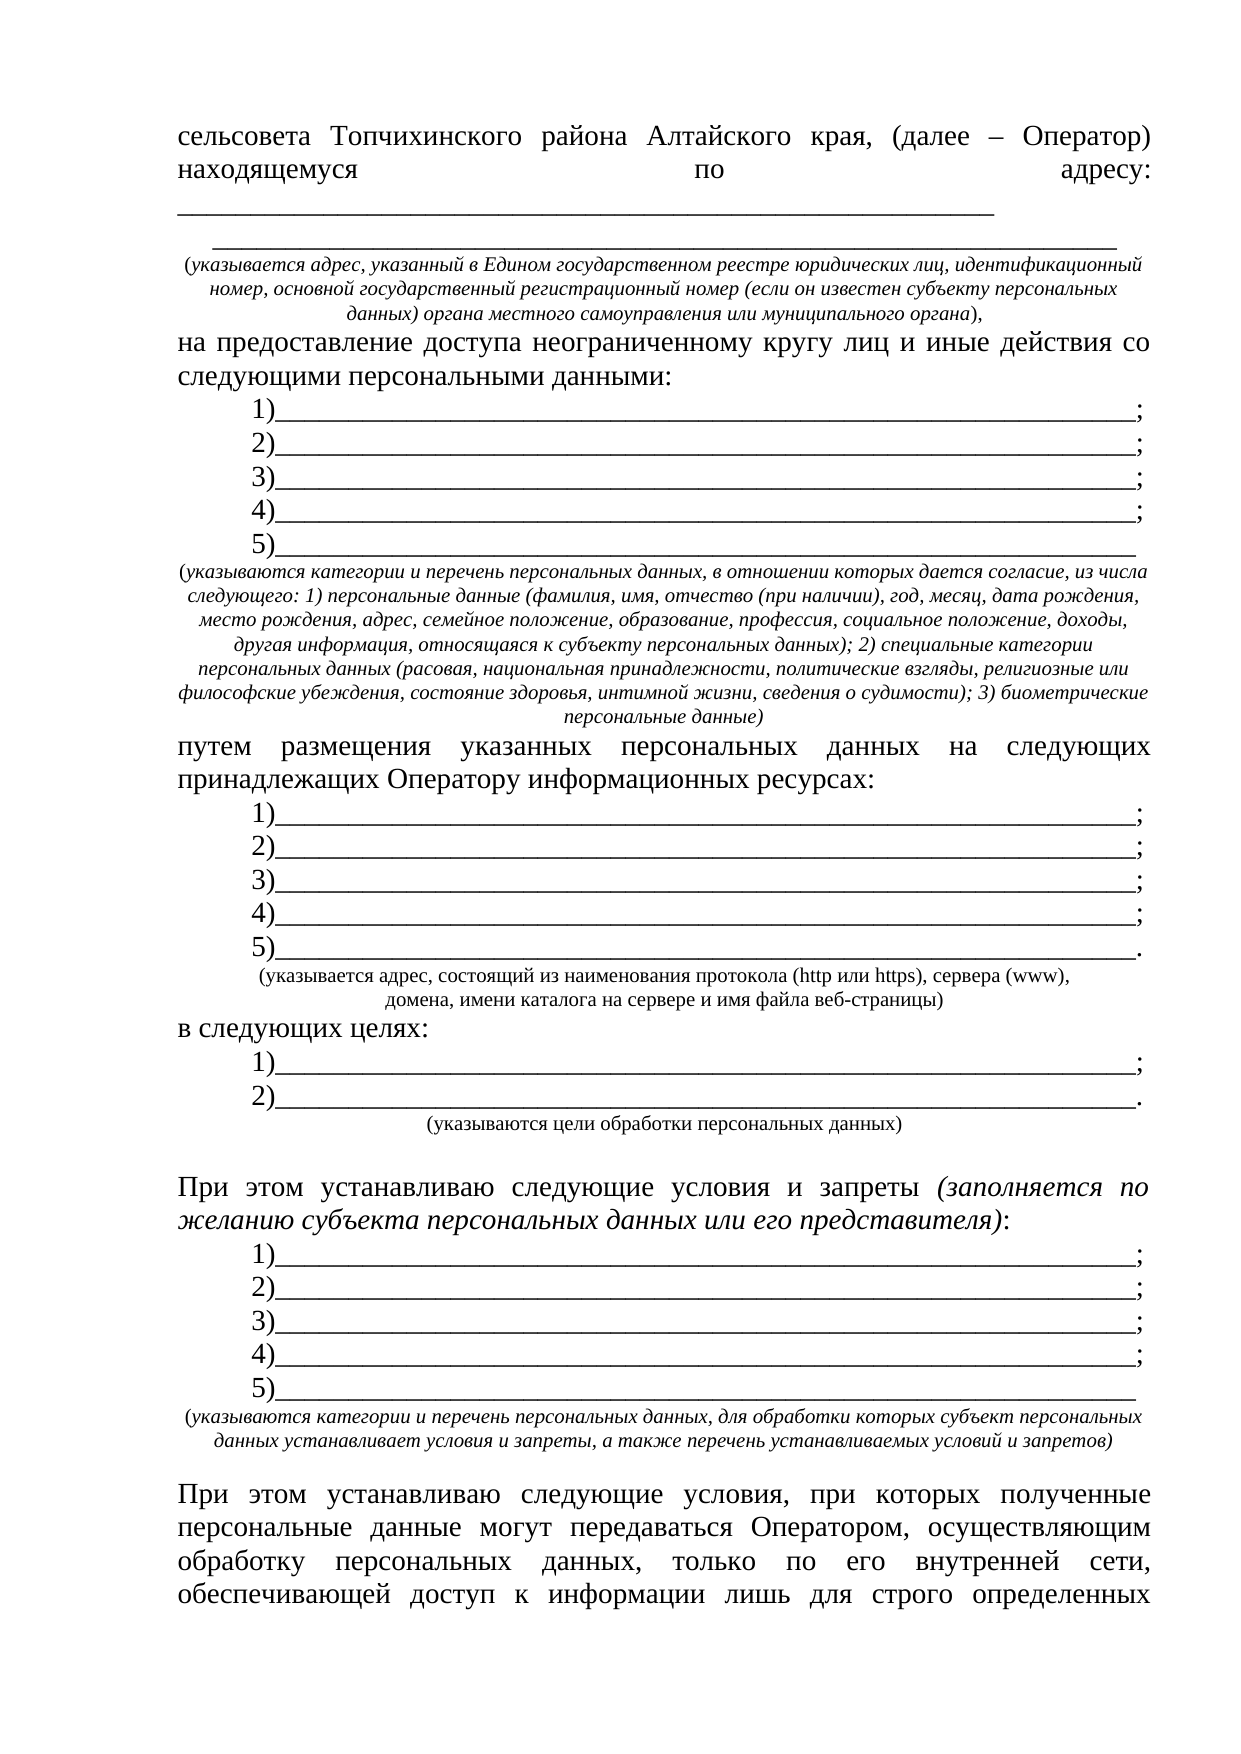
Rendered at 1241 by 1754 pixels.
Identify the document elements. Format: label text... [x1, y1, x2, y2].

text 2)___________________________________________________________; [177, 1269, 1152, 1303]
text путем размещения указанных персональных данных на следующих принадлежащих Оператору информационных ресурсах: [177, 728, 1152, 795]
text 1)___________________________________________________________; [177, 1236, 1152, 1269]
text 2)___________________________________________________________. [177, 1078, 1152, 1111]
text 1)___________________________________________________________; [177, 795, 1152, 828]
text (указываются цели обработки персональных данных) [177, 1111, 1152, 1135]
text 3)___________________________________________________________; [177, 459, 1152, 492]
text 3)___________________________________________________________; [177, 862, 1152, 895]
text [177, 118, 1152, 219]
text (указывается адрес, состоящий из наименования протокола (http или https), сервера (www), домена, имени каталога на сервере и имя файла веб-страницы) [177, 962, 1152, 1011]
text 5)___________________________________________________________ [177, 1370, 1152, 1404]
text 1)___________________________________________________________; [177, 392, 1152, 425]
text ______________________________________________________________ (указывается адрес, указанный в Едином государственном реестре юридических лиц, идентификационный номер, основной государственный регистрационный номер (если он известен субъекту персональных данных) органа местного самоуправления или муниципального органа), [177, 219, 1152, 324]
text на предоставление доступа неограниченному кругу лиц и иные действия со следующими персональными данными: [177, 324, 1152, 392]
text (указываются категории и перечень персональных данных, для обработки которых субъект персональных данных устанавливает условия и запреты, а также перечень устанавливаемых условий и запретов) [177, 1404, 1152, 1452]
text 3)___________________________________________________________; [177, 1303, 1152, 1337]
text 1)___________________________________________________________; [177, 1044, 1152, 1078]
text 2)___________________________________________________________; [177, 425, 1152, 459]
text 2)___________________________________________________________; [177, 828, 1152, 862]
text в следующих целях: [177, 1011, 1152, 1044]
text 4)___________________________________________________________; [177, 492, 1152, 526]
text 5)___________________________________________________________ [177, 526, 1152, 559]
text При этом устанавливаю следующие условия и запреты (заполняется по желанию субъекта персональных данных или его представителя): [177, 1169, 1152, 1236]
text 5)___________________________________________________________. [177, 929, 1152, 962]
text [177, 1476, 1152, 1610]
text 4)___________________________________________________________; [177, 1337, 1152, 1370]
text (указываются категории и перечень персональных данных, в отношении которых дается согласие, из числа следующего: 1) персональные данные (фамилия, имя, отчество (при наличии), год, месяц, дата рождения, место рождения, адрес, семейное положение, образование, профессия, социальное положение, доходы, другая информация, относящаяся к субъекту персональных данных); 2) специальные категории персональных данных (расовая, национальная принадлежности, политические взгляды, религиозные или философские убеждения, состояние здоровья, интимной жизни, сведения о судимости); 3) биометрические персональные данные) [177, 559, 1152, 728]
text 4)___________________________________________________________; [177, 895, 1152, 929]
